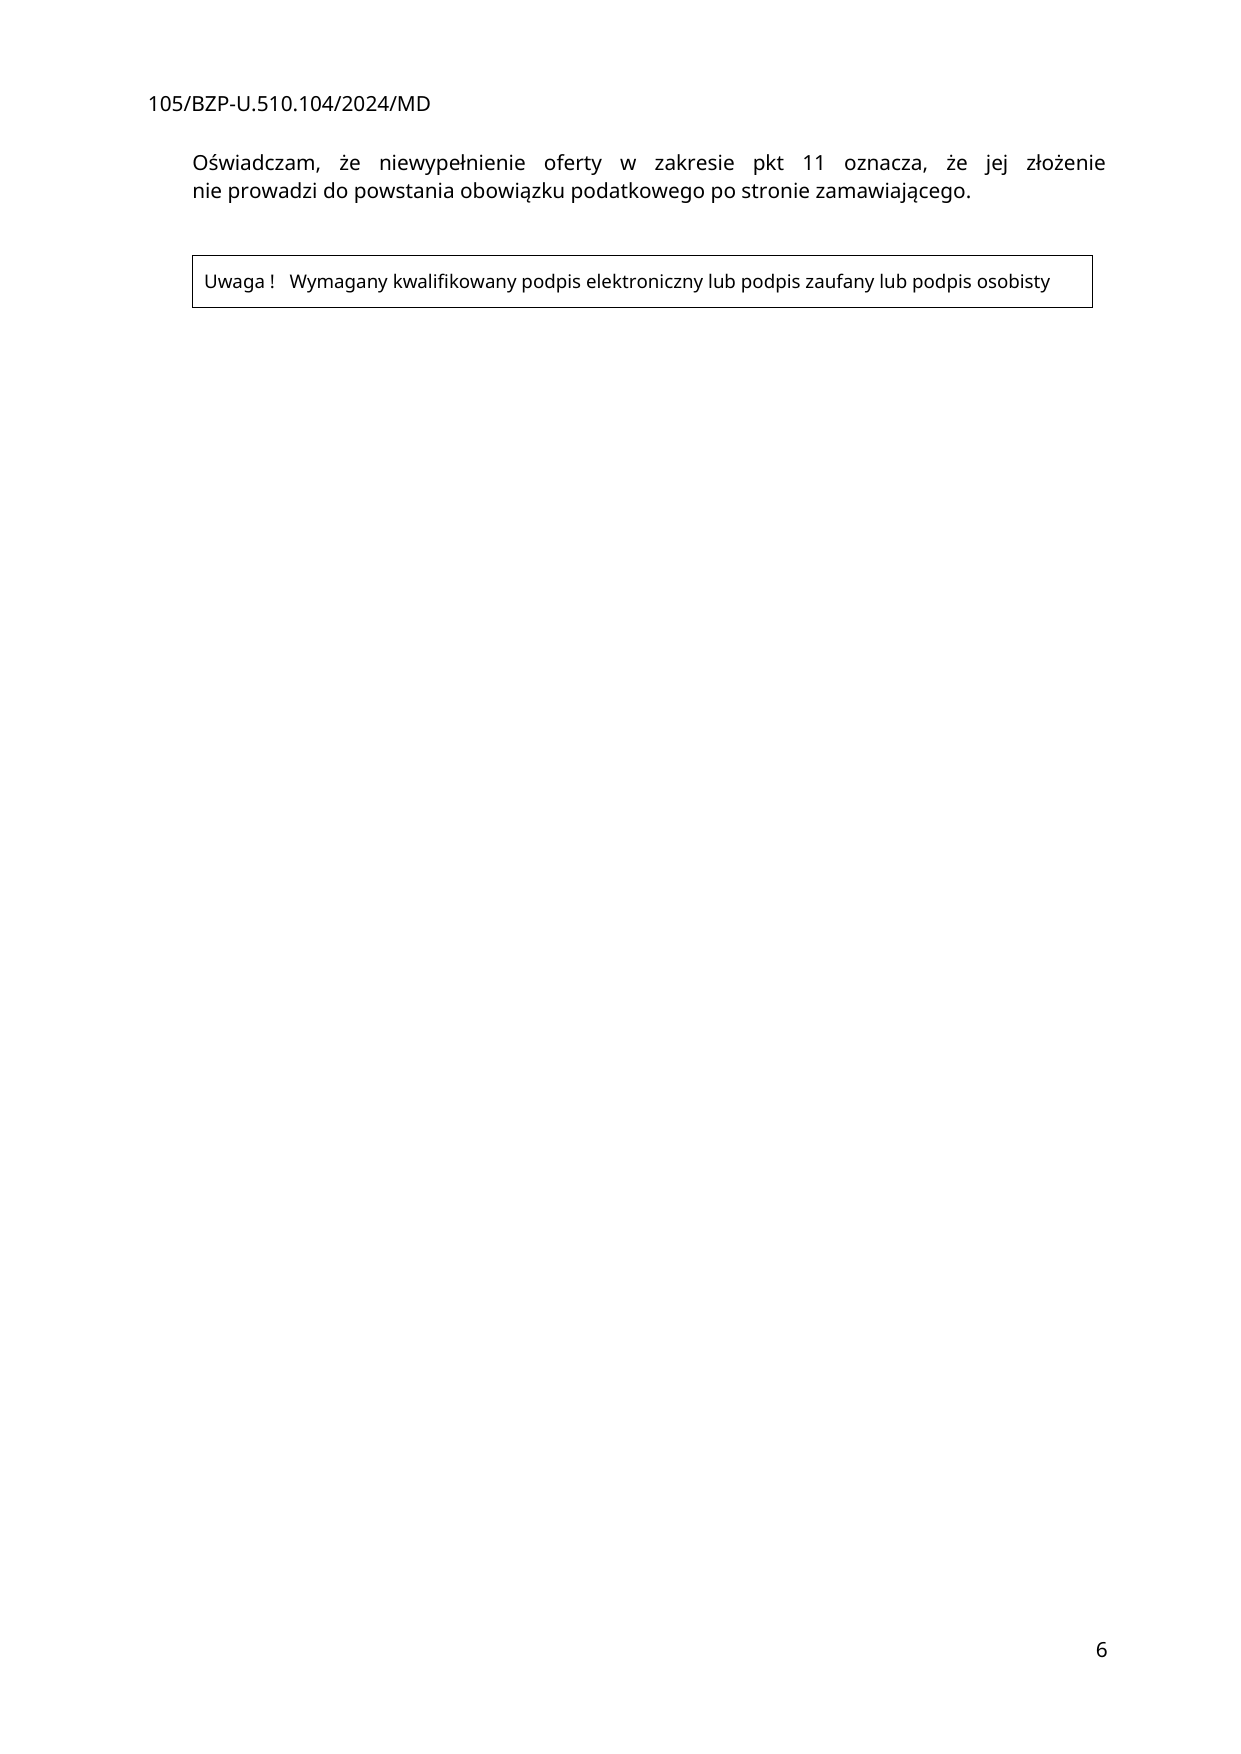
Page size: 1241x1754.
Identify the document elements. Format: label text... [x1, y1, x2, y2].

table_header Uwaga ! Wymagany kwalifikowany podpis elektroniczny lub podpis zaufany lub podpis osobisty [193, 256, 1092, 307]
text Oświadczam, że niewypełnienie oferty w zakresie pkt 11 oznacza, że jej złożenie nie prowadzi do powstania obowiązku podatkowego po stronie zamawiającego. [192, 148, 1107, 204]
